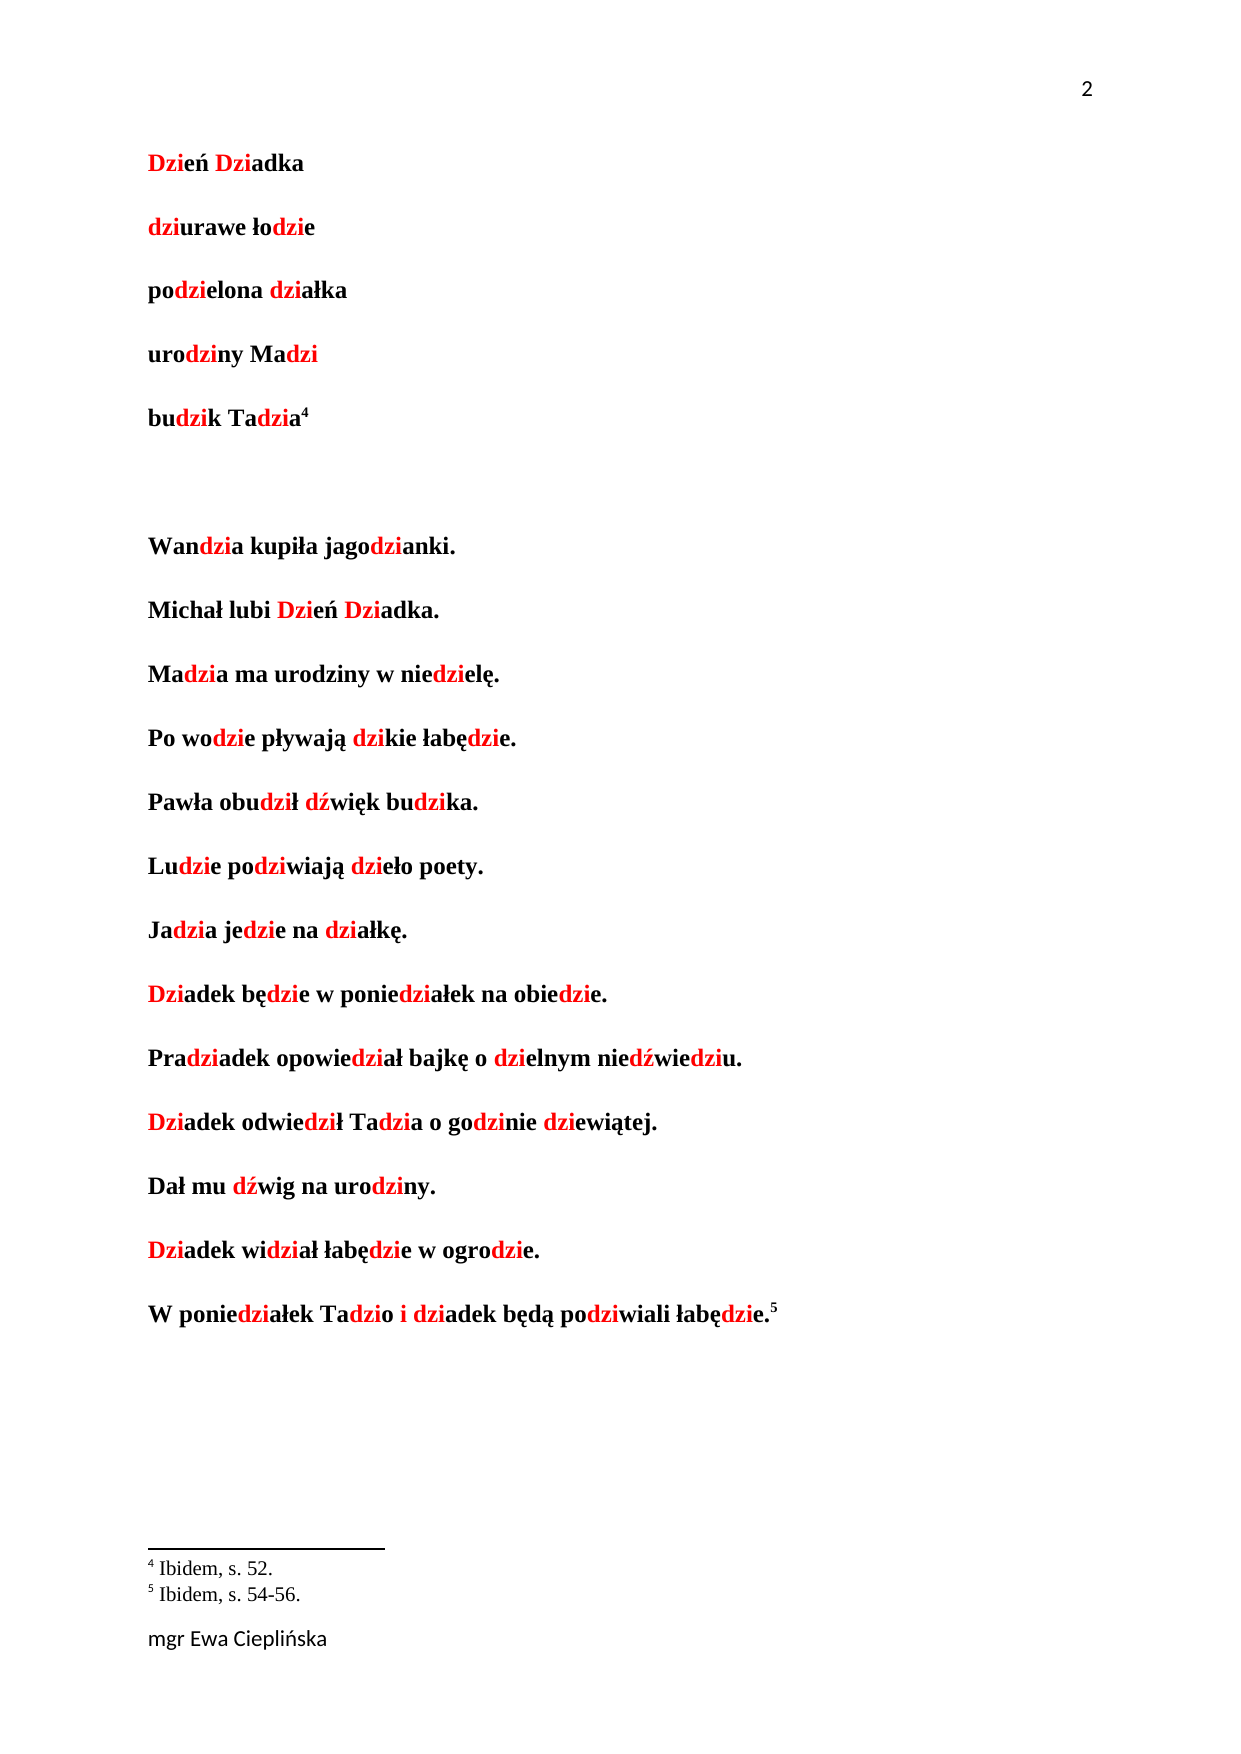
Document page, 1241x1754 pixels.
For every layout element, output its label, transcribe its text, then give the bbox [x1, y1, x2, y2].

text budzik Tadzia [148, 403, 1093, 432]
text Dziadek widział łabędzie w ogrodzie. [148, 1235, 1093, 1264]
text Michał lubi Dzień Dziadka. [148, 595, 1093, 624]
text urodziny Madzi [148, 339, 1093, 368]
text Jadzia jedzie na działkę. [148, 915, 1093, 944]
text Po wodzie pływają dzikie łabędzie. [148, 723, 1093, 752]
text Dziadek odwiedził Tadzia o godzinie dziewiątej. [148, 1107, 1093, 1136]
text dziurawe łodzie [148, 212, 1093, 240]
text Ludzie podziwiają dzieło poety. [148, 851, 1093, 880]
text W poniedziałek Tadzio i dziadek będą podziwiali łabędzie. [148, 1299, 1093, 1328]
text Pawła obudził dźwięk budzika. [148, 787, 1093, 816]
text podzielona działka [148, 276, 1093, 304]
text Dzień Dziadka [148, 148, 1093, 176]
text Dziadek będzie w poniedziałek na obiedzie. [148, 979, 1093, 1008]
text Dał mu dźwig na urodziny. [148, 1171, 1093, 1200]
text Pradziadek opowiedział bajkę o dzielnym niedźwiedziu. [148, 1043, 1093, 1072]
text Wandzia kupiła jagodzianki. [148, 531, 1093, 560]
text Madzia ma urodziny w niedzielę. [148, 659, 1093, 688]
